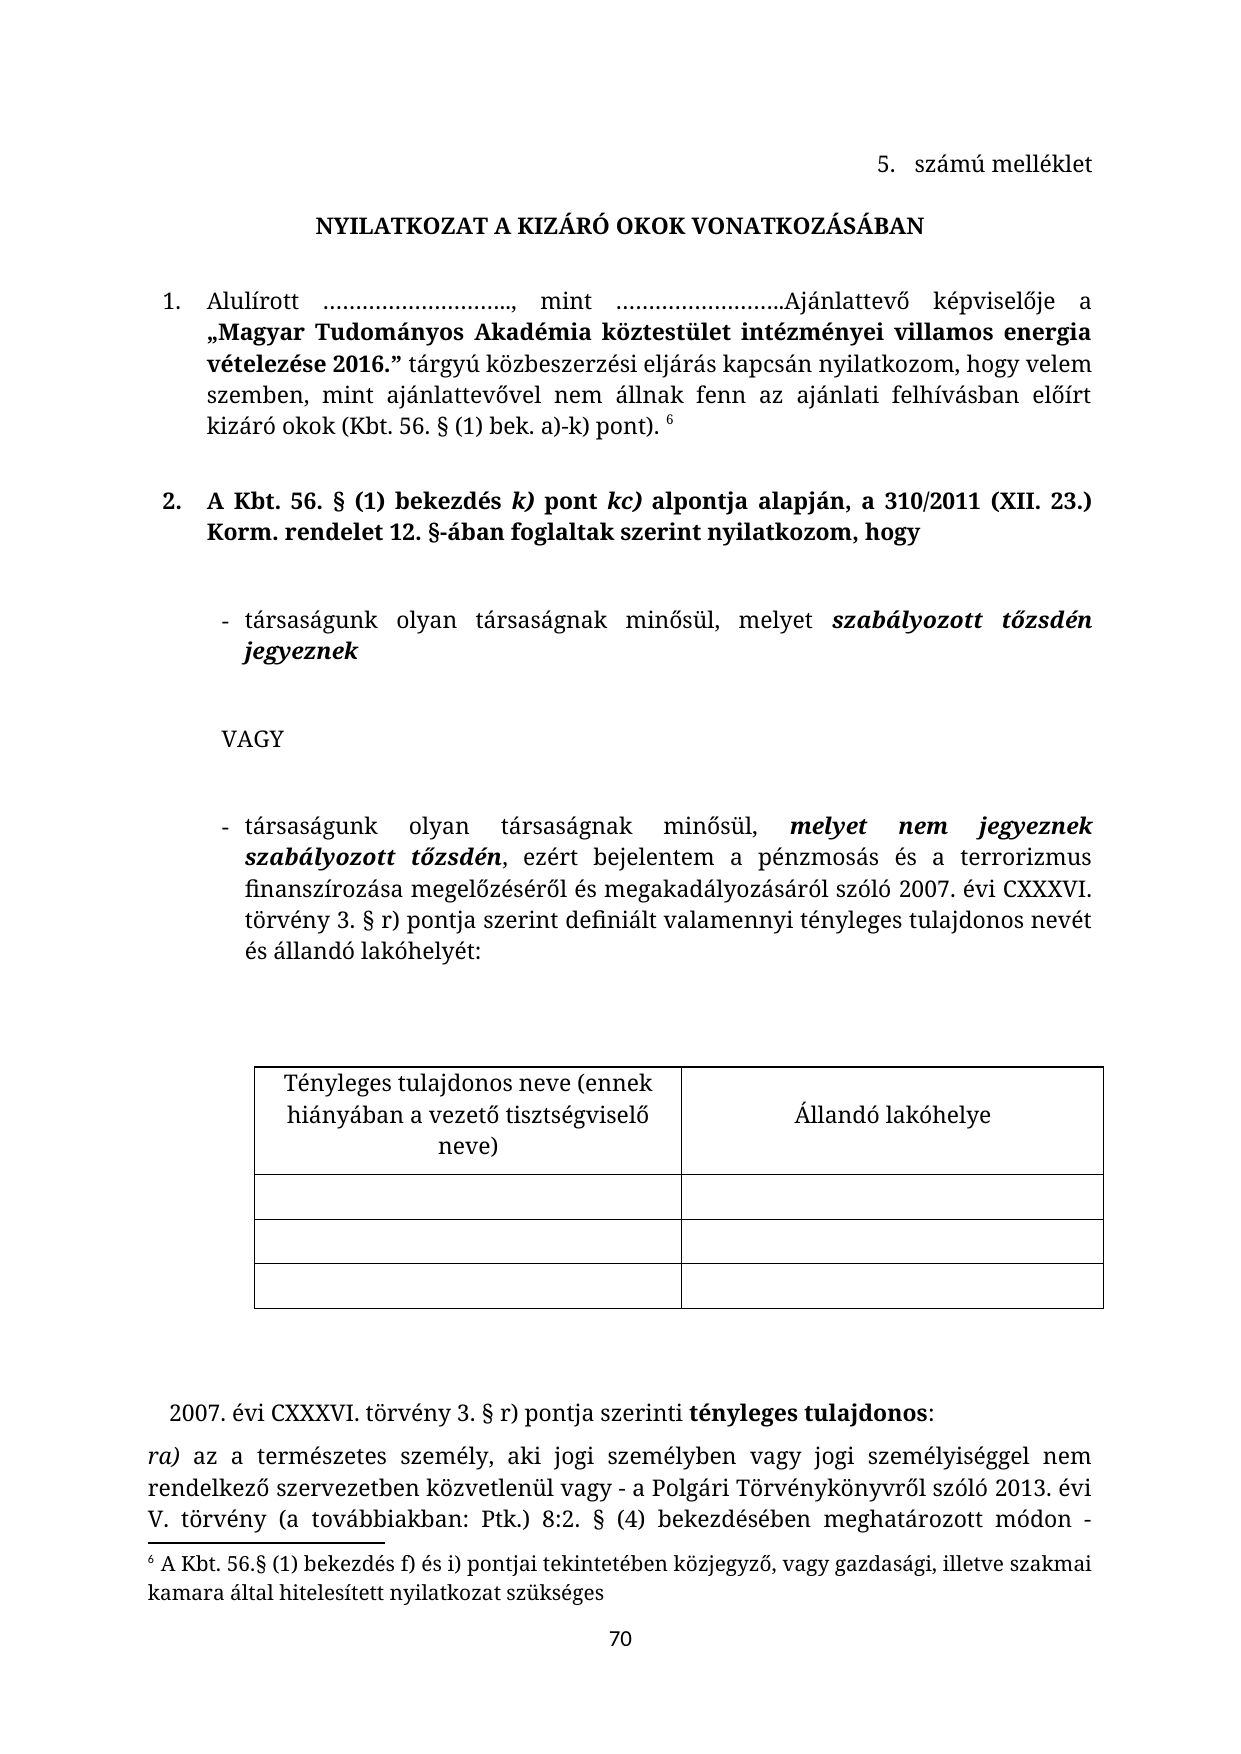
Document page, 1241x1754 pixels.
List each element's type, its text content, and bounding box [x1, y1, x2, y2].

table_header Állandó lakóhelye [682, 1068, 1103, 1174]
table_cell [682, 1220, 1103, 1263]
list Alulírott ……………………….., mint ……………………..Ajánlattevő képviselője a „Magyar Tudományos Akadémia köztestület intézményei villamos energia vételezése 2016.” tárgyú közbeszerzési eljárás kapcsán nyilatkozom, hogy velem szemben, mint ajánlattevővel nem állnak fenn az ajánlati felhívásban előírt kizáró okok (Kbt. 56. § (1) bek. a)-k) pont). [162, 285, 1093, 441]
text VAGY [221, 723, 1093, 754]
table_header Tényleges tulajdonos neve (ennek hiányában a vezető tisztségviselő neve) [255, 1068, 681, 1174]
text NYILATKOZAT A KIZÁRÓ OKOK VONATKOZÁSÁBAN [148, 210, 1093, 241]
table_cell [682, 1264, 1103, 1308]
table_cell [255, 1220, 681, 1263]
list társaságunk olyan társaságnak minősül, melyet szabályozott tőzsdén jegyeznek [221, 604, 1093, 666]
table_cell [255, 1264, 681, 1308]
list társaságunk olyan társaságnak minősül, melyet nem jegyeznek szabályozott tőzsdén, ezért bejelentem a pénzmosás és a terrorizmus finanszírozása megelőzéséről és megakadályozásáról szóló 2007. évi CXXXVI. törvény 3. § r) pontja szerint definiált valamennyi tényleges tulajdonos nevét és állandó lakóhelyét: [221, 810, 1093, 966]
table_cell [255, 1175, 681, 1218]
table_cell [682, 1175, 1103, 1218]
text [148, 1440, 1093, 1534]
list A Kbt. 56. § (1) bekezdés k) pont kc) alpontja alapján, a 310/2011 (XII. 23.) Korm. rendelet 12. §-ában foglaltak szerint nyilatkozom, hogy [162, 485, 1093, 548]
list számú melléklet [185, 148, 1093, 179]
text 2007. évi CXXXVI. törvény 3. § r) pontja szerinti tényleges tulajdonos: [148, 1397, 1093, 1428]
